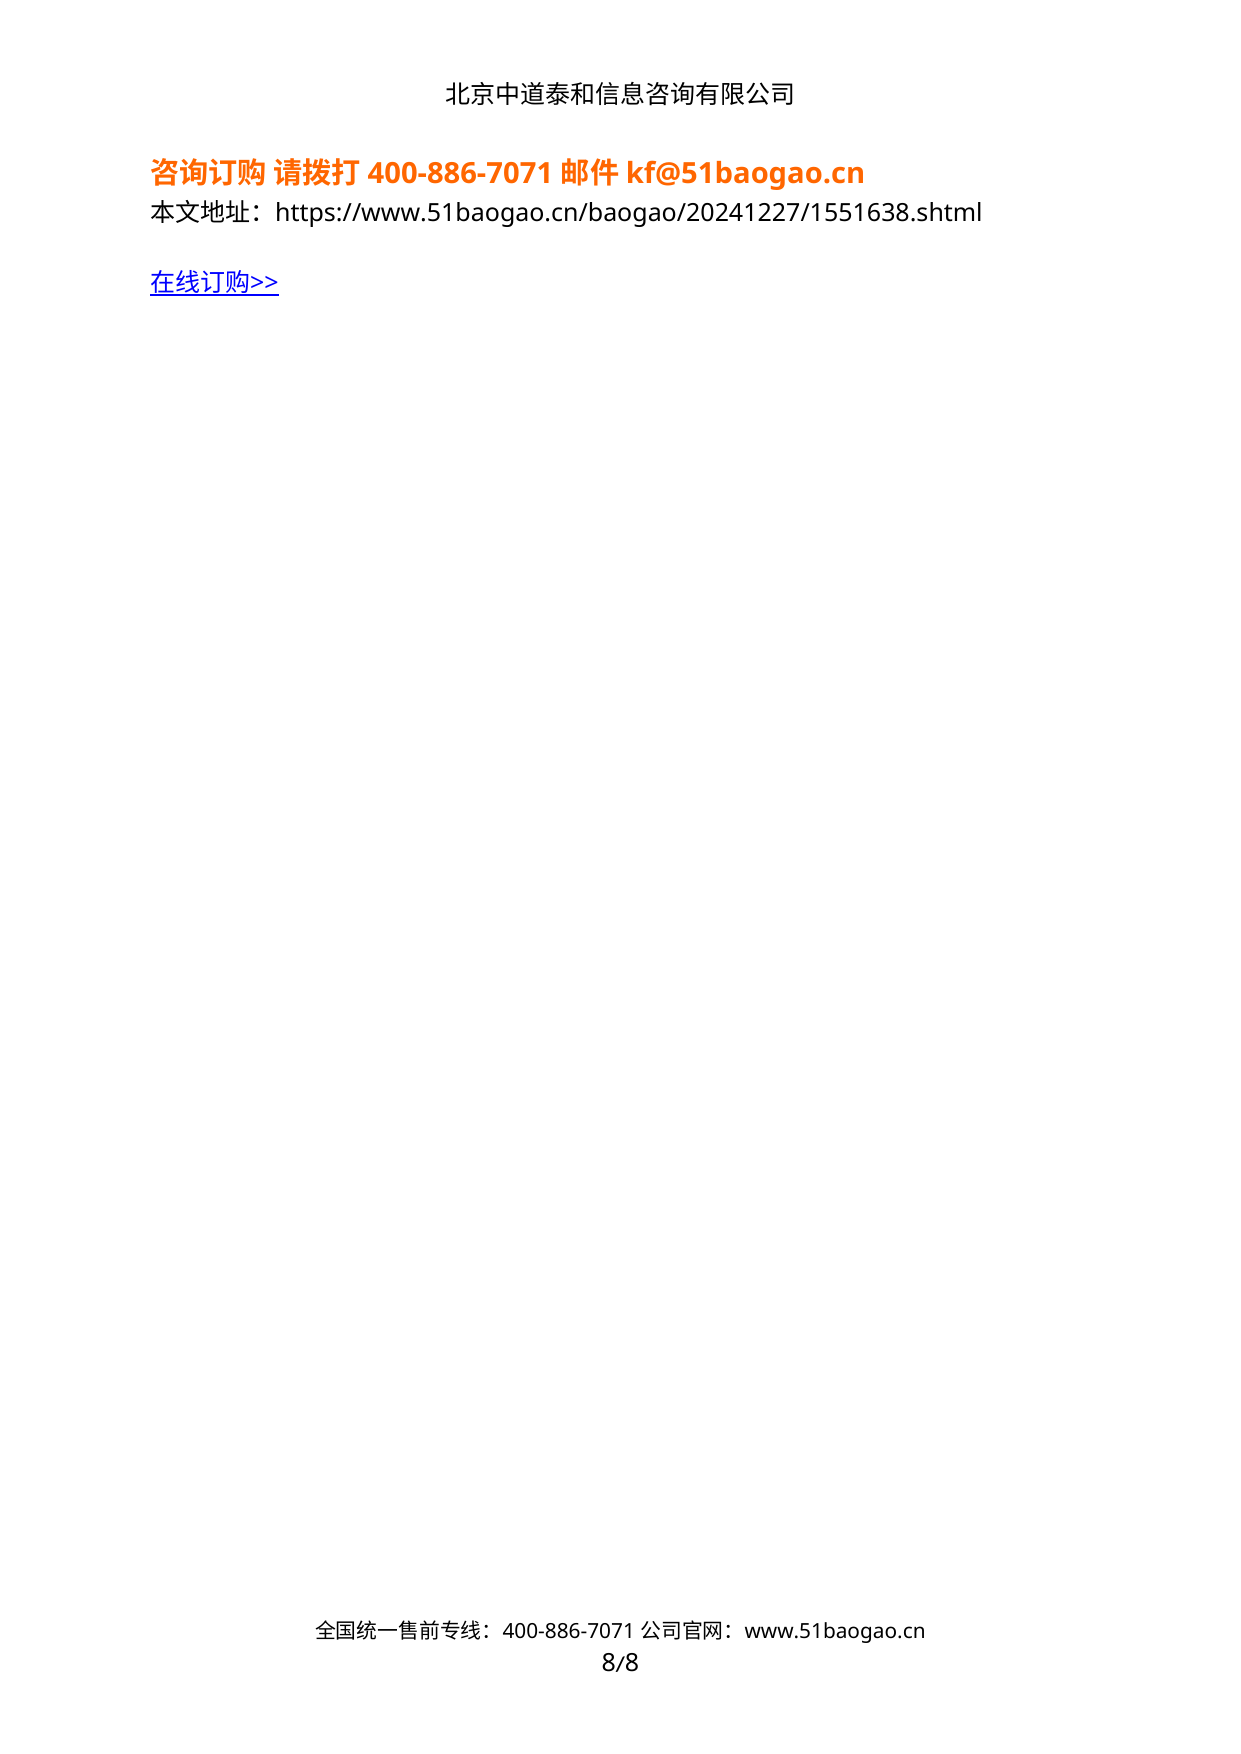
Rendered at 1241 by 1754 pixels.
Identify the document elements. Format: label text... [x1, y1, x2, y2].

text 在线订购>> [150, 229, 1090, 299]
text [150, 150, 1090, 229]
